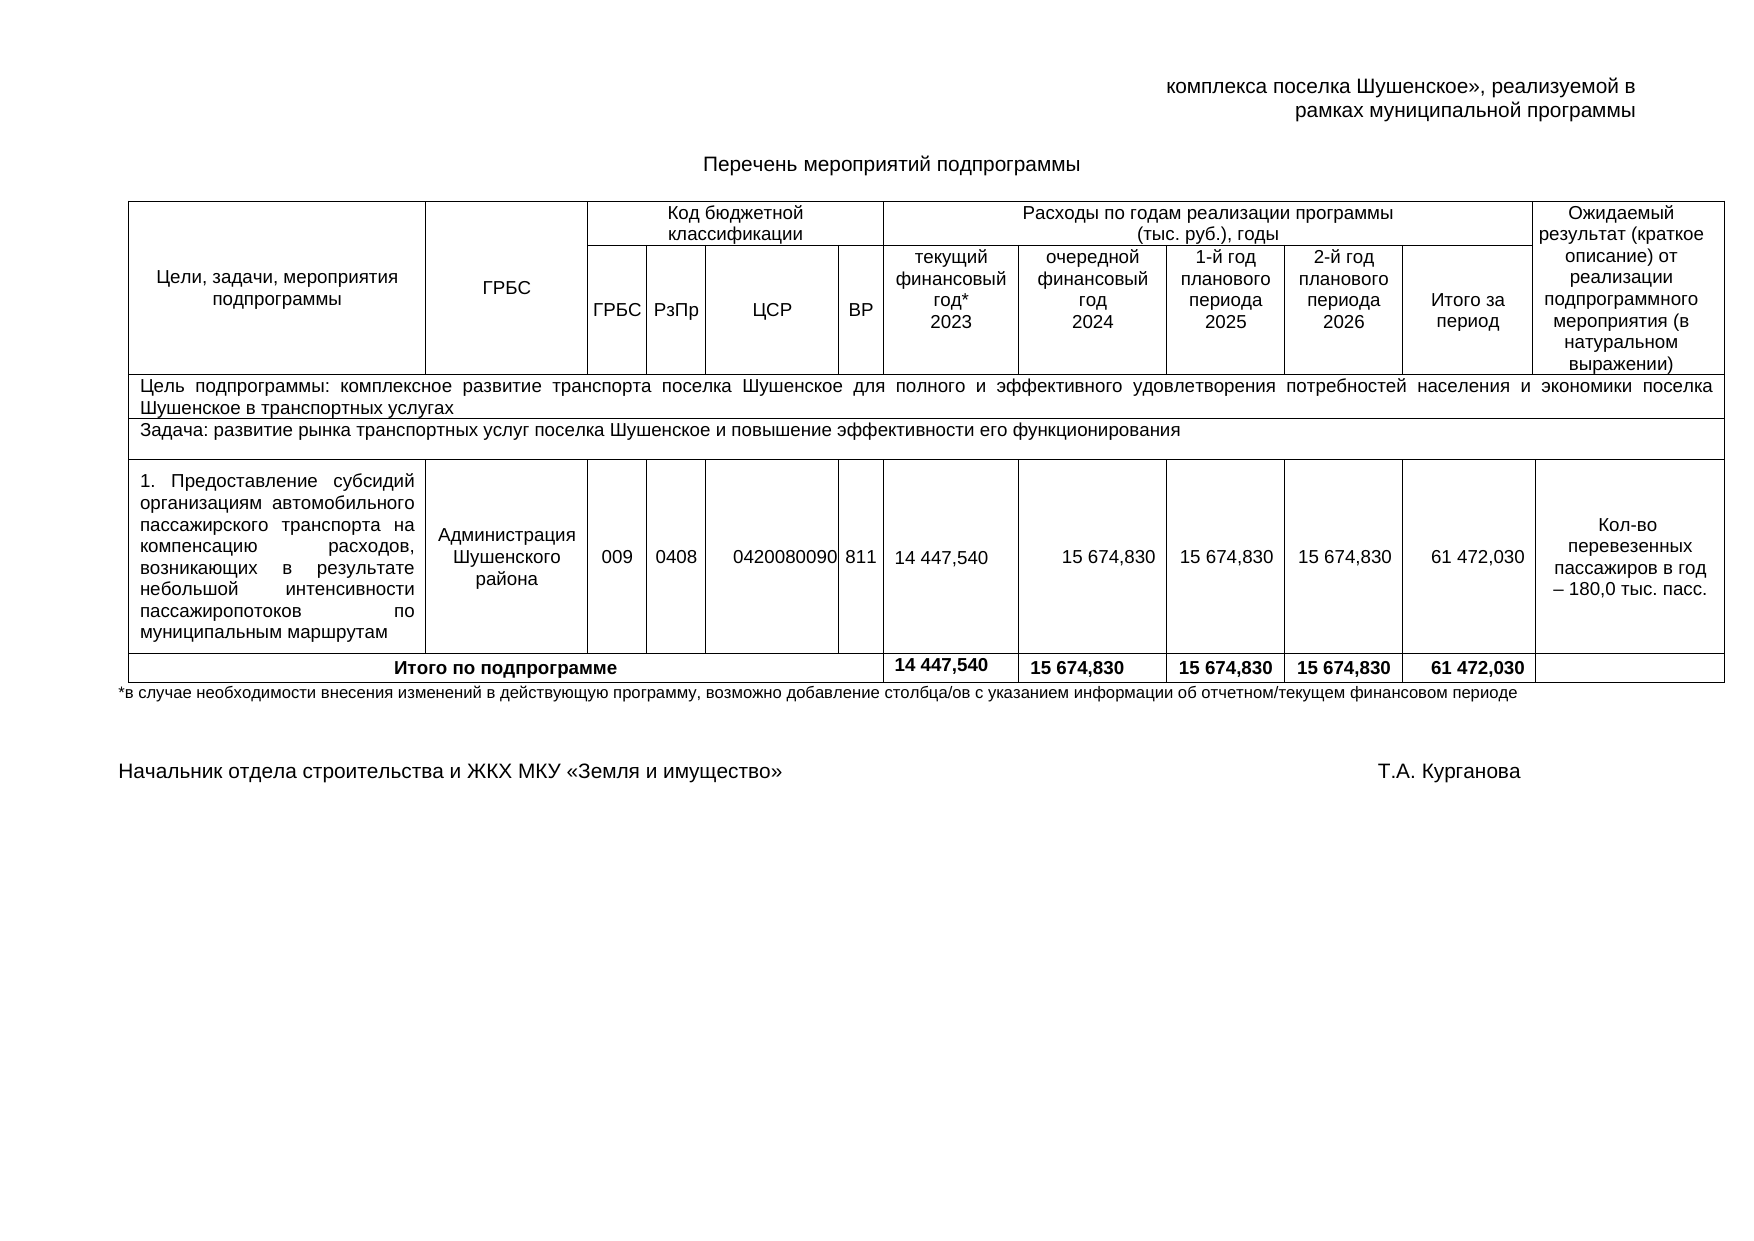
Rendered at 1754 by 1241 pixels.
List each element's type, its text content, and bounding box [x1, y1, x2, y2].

table_cell ГРБС [588, 246, 646, 374]
text Начальник отдела строительства и ЖКХ МКУ «Земля и имущество» Т.А. Курганова [118, 759, 1636, 783]
table_cell 2-й год планового периода 2026 [1285, 246, 1402, 374]
table_cell Кол-во перевезенных пассажиров в год – 180,0 тыс. пасс. [1536, 460, 1724, 653]
table_cell 1. Предоставление субсидий организациям автомобильного пассажирского транспорта на компенсацию расходов, возникающих в результате небольшой интенсивности пассажиропотоков по муниципальным маршрутам [129, 460, 425, 653]
table_cell текущий финансовый год* 2023 [884, 246, 1018, 374]
table_cell ВР [839, 246, 883, 374]
table_cell 15 674,830 [1285, 654, 1402, 682]
table_header ГРБС [426, 202, 587, 374]
text *в случае необходимости внесения изменений в действующую программу, возможно добавление столбца/ов с указанием информации об отчетном/текущем финансовом периоде [118, 683, 1636, 702]
table_cell Цель подпрограммы: комплексное развитие транспорта поселка Шушенское для полного и эффективного удовлетворения потребностей населения и экономики поселка Шушенское в транспортных услугах [129, 375, 1724, 418]
table_header Расходы по годам реализации программы (тыс. руб.), годы [884, 202, 1532, 245]
table_cell 0408 [647, 460, 705, 653]
table_cell 15 674,830 [1019, 654, 1166, 682]
table_cell 811 [839, 460, 883, 653]
table_cell Администрация Шушенского района [426, 460, 587, 653]
table_cell 61 472,030 [1403, 460, 1535, 653]
table_cell [1536, 654, 1724, 682]
table_cell 009 [588, 460, 646, 653]
table_cell Итого за период [1403, 246, 1532, 374]
table_header Код бюджетной классификации [588, 202, 883, 245]
table_cell Задача: развитие рынка транспортных услуг поселка Шушенское и повышение эффективности его функционирования [129, 419, 1724, 459]
table_cell 14 447,540 [884, 654, 1018, 682]
table_cell Итого по подпрограмме [129, 654, 883, 682]
table_cell 15 674,830 [1285, 460, 1402, 653]
table_header Цели, задачи, мероприятия подпрограммы [129, 202, 425, 374]
table_cell РзПр [647, 246, 705, 374]
table_cell очередной финансовый год 2024 [1019, 246, 1166, 374]
table_cell 14 447,540 [884, 460, 1018, 653]
table_header Ожидаемый результат (краткое описание) от реализации подпрограммного мероприятия (в натуральном выражении) [1533, 202, 1724, 374]
table_cell ЦСР [706, 246, 838, 374]
table_cell 61 472,030 [1403, 654, 1535, 682]
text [1122, 74, 1636, 122]
text Перечень мероприятий подпрограммы [148, 151, 1636, 176]
table_cell 0420080090 [706, 460, 838, 653]
table_cell 1-й год планового периода 2025 [1167, 246, 1284, 374]
table_cell 15 674,830 [1167, 460, 1284, 653]
table_cell 15 674,830 [1167, 654, 1284, 682]
table_cell 15 674,830 [1019, 460, 1166, 653]
